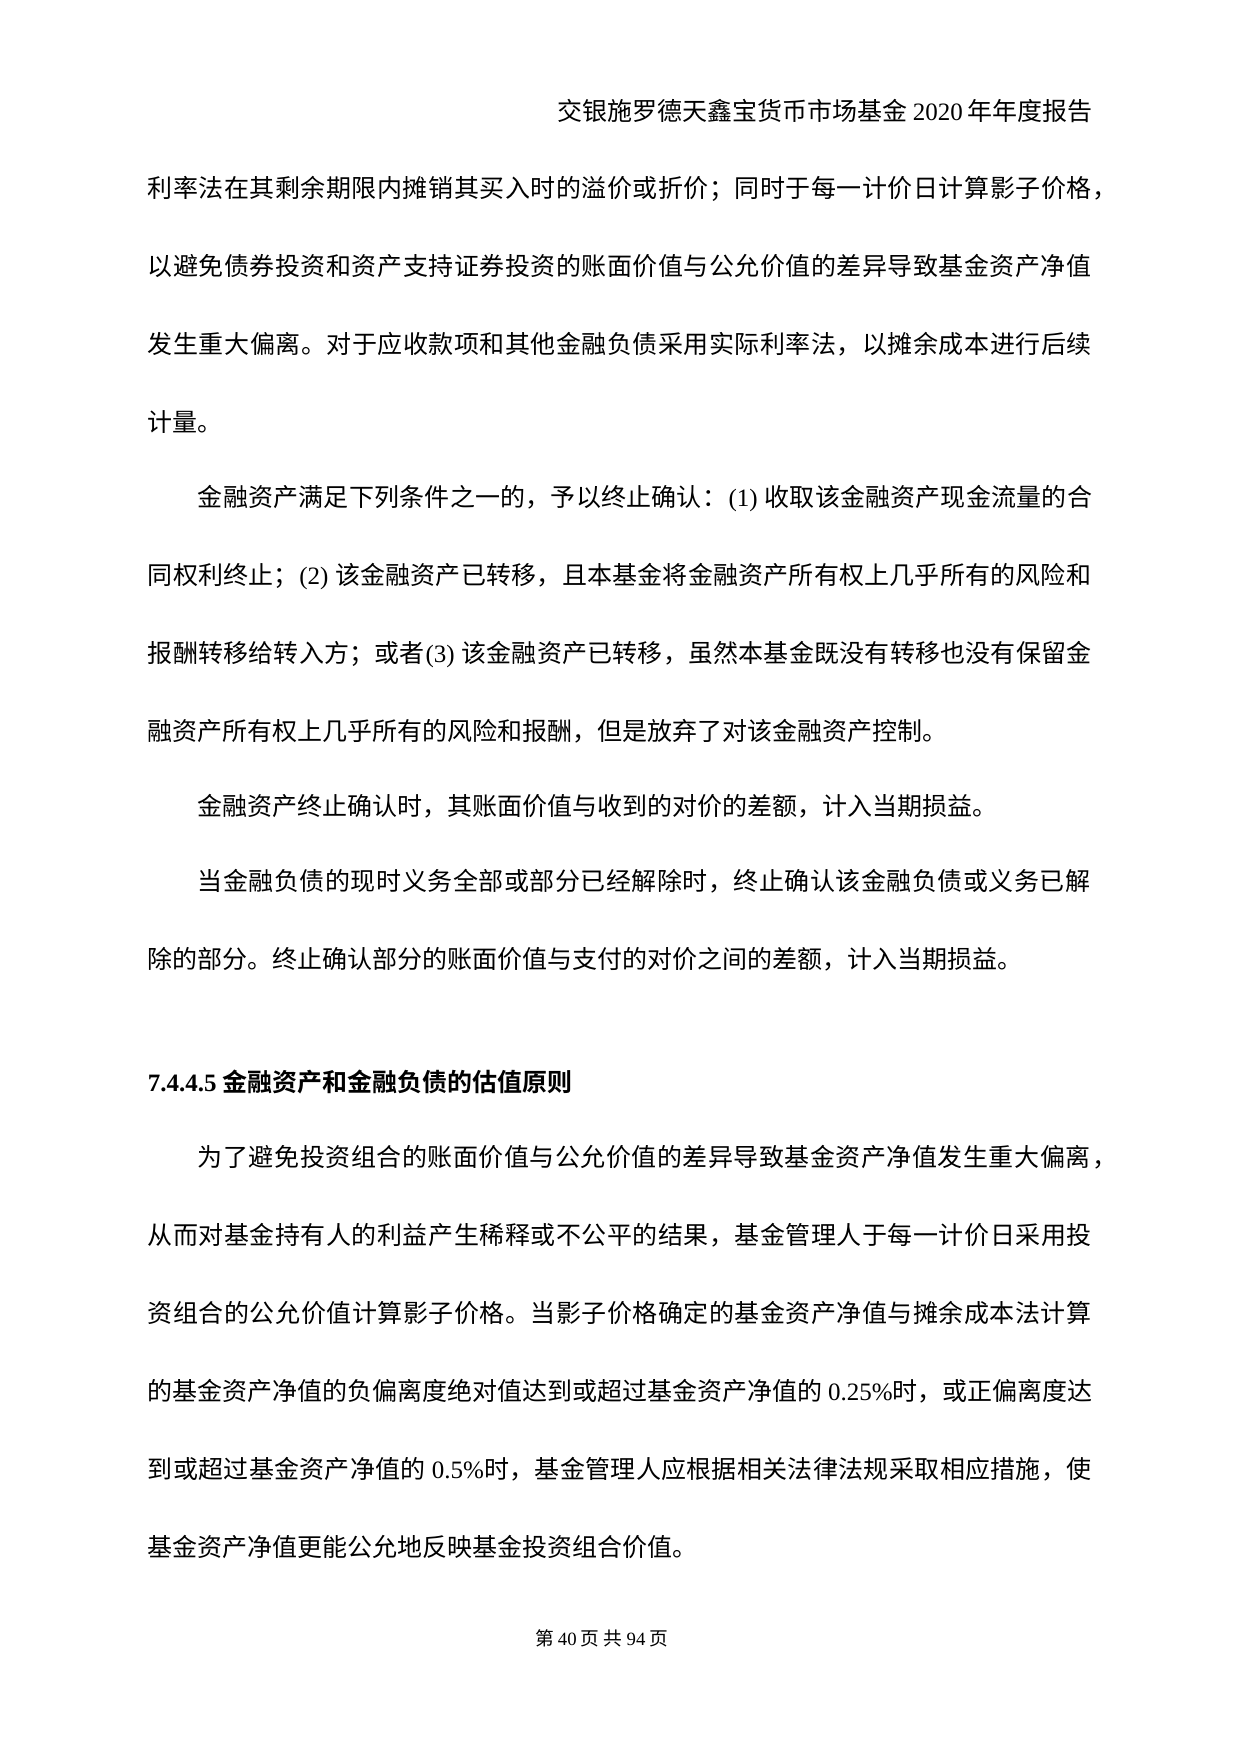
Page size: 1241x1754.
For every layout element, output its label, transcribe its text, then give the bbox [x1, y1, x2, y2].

text 金融资产满足下列条件之一的，予以终止确认：(1) 收取该金融资产现金流量的合同权利终止；(2) 该金融资产已转移，且本基金将金融资产所有权上几乎所有的风险和报酬转移给转入方；或者(3) 该金融资产已转移，虽然本基金既没有转移也没有保留金融资产所有权上几乎所有的风险和报酬，但是放弃了对该金融资产控制。 [148, 463, 1092, 762]
text 当金融负债的现时义务全部或部分已经解除时，终止确认该金融负债或义务已解除的部分。终止确认部分的账面价值与支付的对价之间的差额，计入当期损益。 [148, 847, 1092, 990]
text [148, 154, 1092, 453]
text 7.4.4.5 金融资产和金融负债的估值原则 [148, 1048, 1092, 1113]
text 金融资产终止确认时，其账面价值与收到的对价的差额，计入当期损益。 [148, 772, 1092, 837]
text 为了避免投资组合的账面价值与公允价值的差异导致基金资产净值发生重大偏离，从而对基金持有人的利益产生稀释或不公平的结果，基金管理人于每一计价日采用投资组合的公允价值计算影子价格。当影子价格确定的基金资产净值与摊余成本法计算的基金资产净值的负偏离度绝对值达到或超过基金资产净值的0.25%时，或正偏离度达到或超过基金资产净值的0.5%时，基金管理人应根据相关法律法规采取相应措施，使基金资产净值更能公允地反映基金投资组合价值。 [148, 1123, 1092, 1578]
